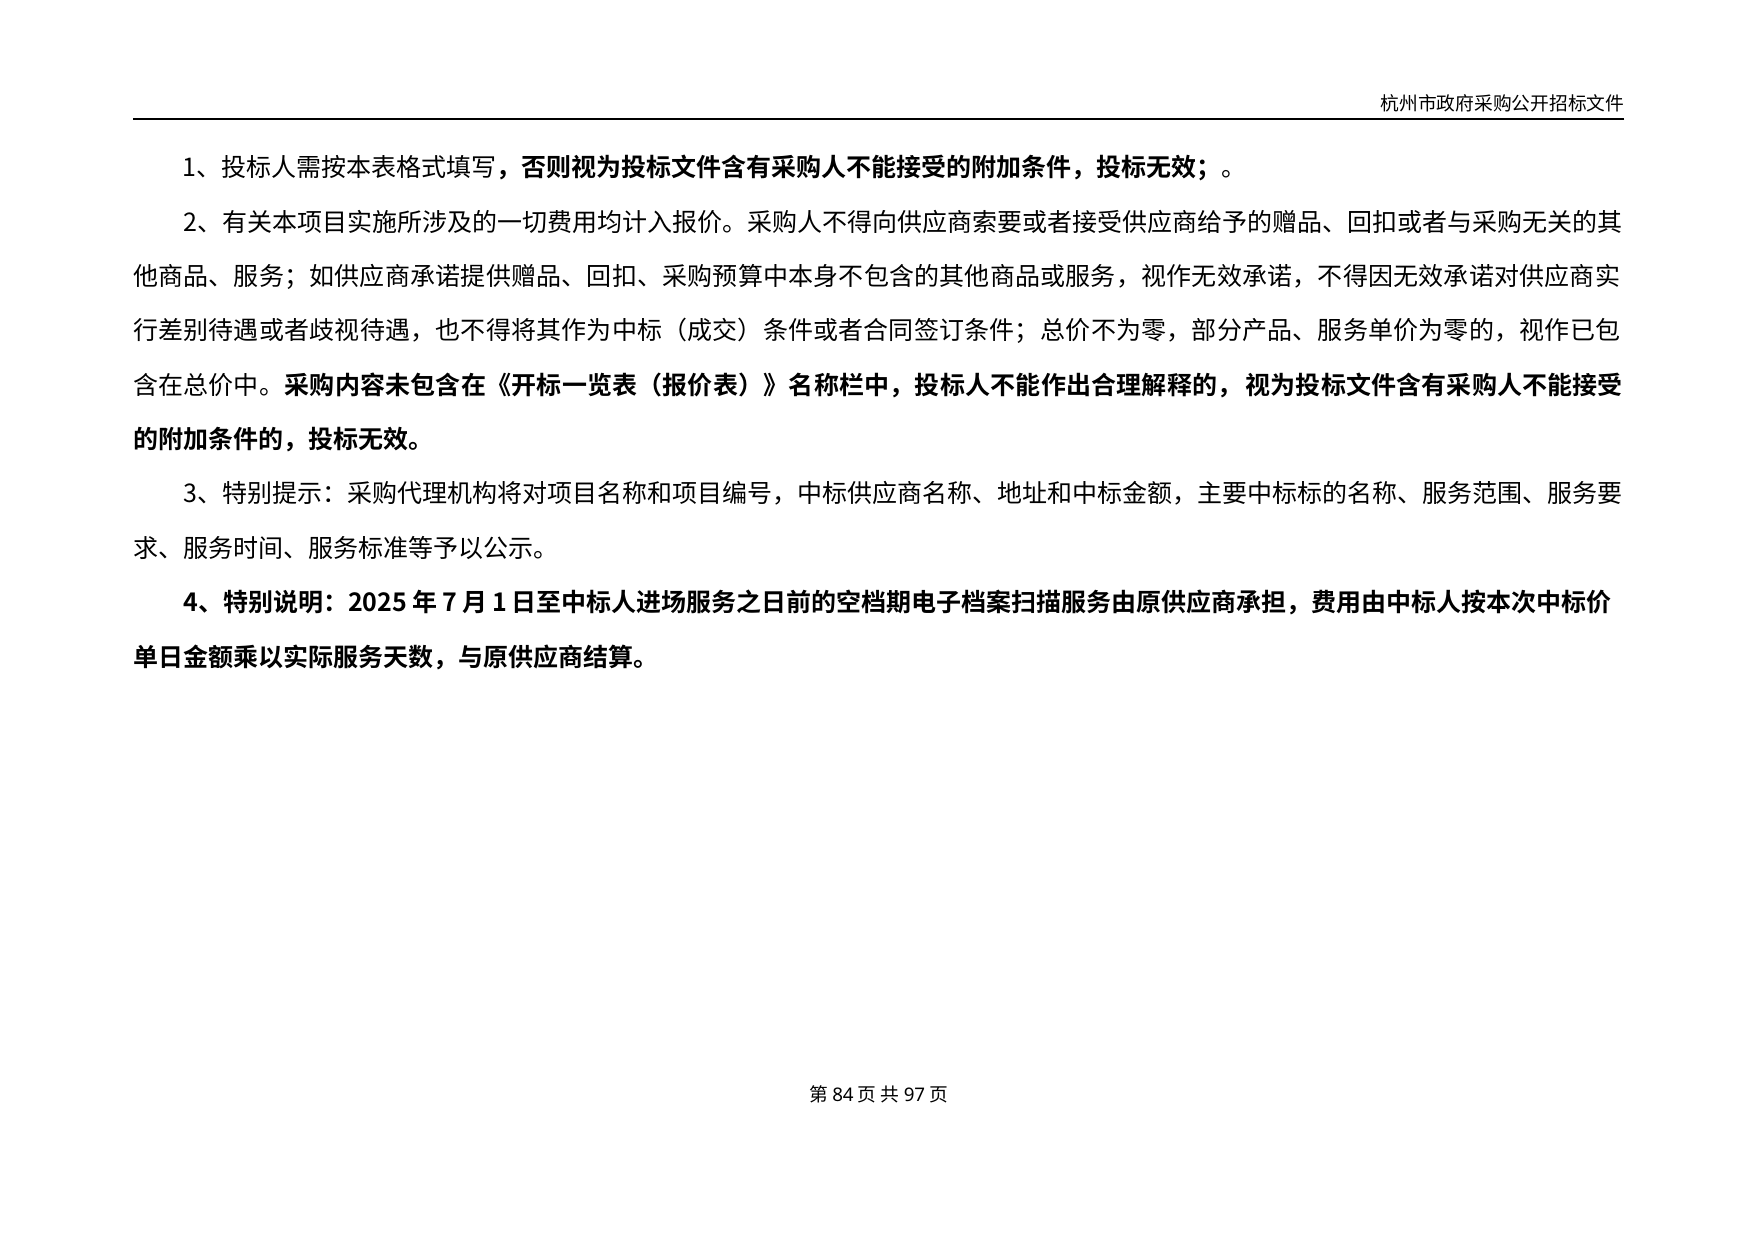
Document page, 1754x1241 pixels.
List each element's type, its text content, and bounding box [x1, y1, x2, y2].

text 2、有关本项目实施所涉及的一切费用均计入报价。采购人不得向供应商索要或者接受供应商给予的赠品、回扣或者与采购无关的其他商品、服务；如供应商承诺提供赠品、回扣、采购预算中本身不包含的其他商品或服务，视作无效承诺，不得因无效承诺对供应商实行差别待遇或者歧视待遇，也不得将其作为中标（成交）条件或者合同签订条件；总价不为零，部分产品、服务单价为零的，视作已包含在总价中。采购内容未包含在《开标一览表（报价表）》名称栏中，投标人不能作出合理解释的，视为投标文件含有采购人不能接受的附加条件的，投标无效。 [133, 202, 1624, 456]
text 1、投标人需按本表格式填写，否则视为投标文件含有采购人不能接受的附加条件，投标无效；。 [133, 148, 1624, 184]
text 4、特别说明：2025年7月1日至中标人进场服务之日前的空档期电子档案扫描服务由原供应商承担，费用由中标人按本次中标价单日金额乘以实际服务天数，与原供应商结算。 [133, 583, 1624, 673]
text 3、特别提示：采购代理机构将对项目名称和项目编号，中标供应商名称、地址和中标金额，主要中标标的名称、服务范围、服务要求、服务时间、服务标准等予以公示。 [133, 474, 1624, 564]
